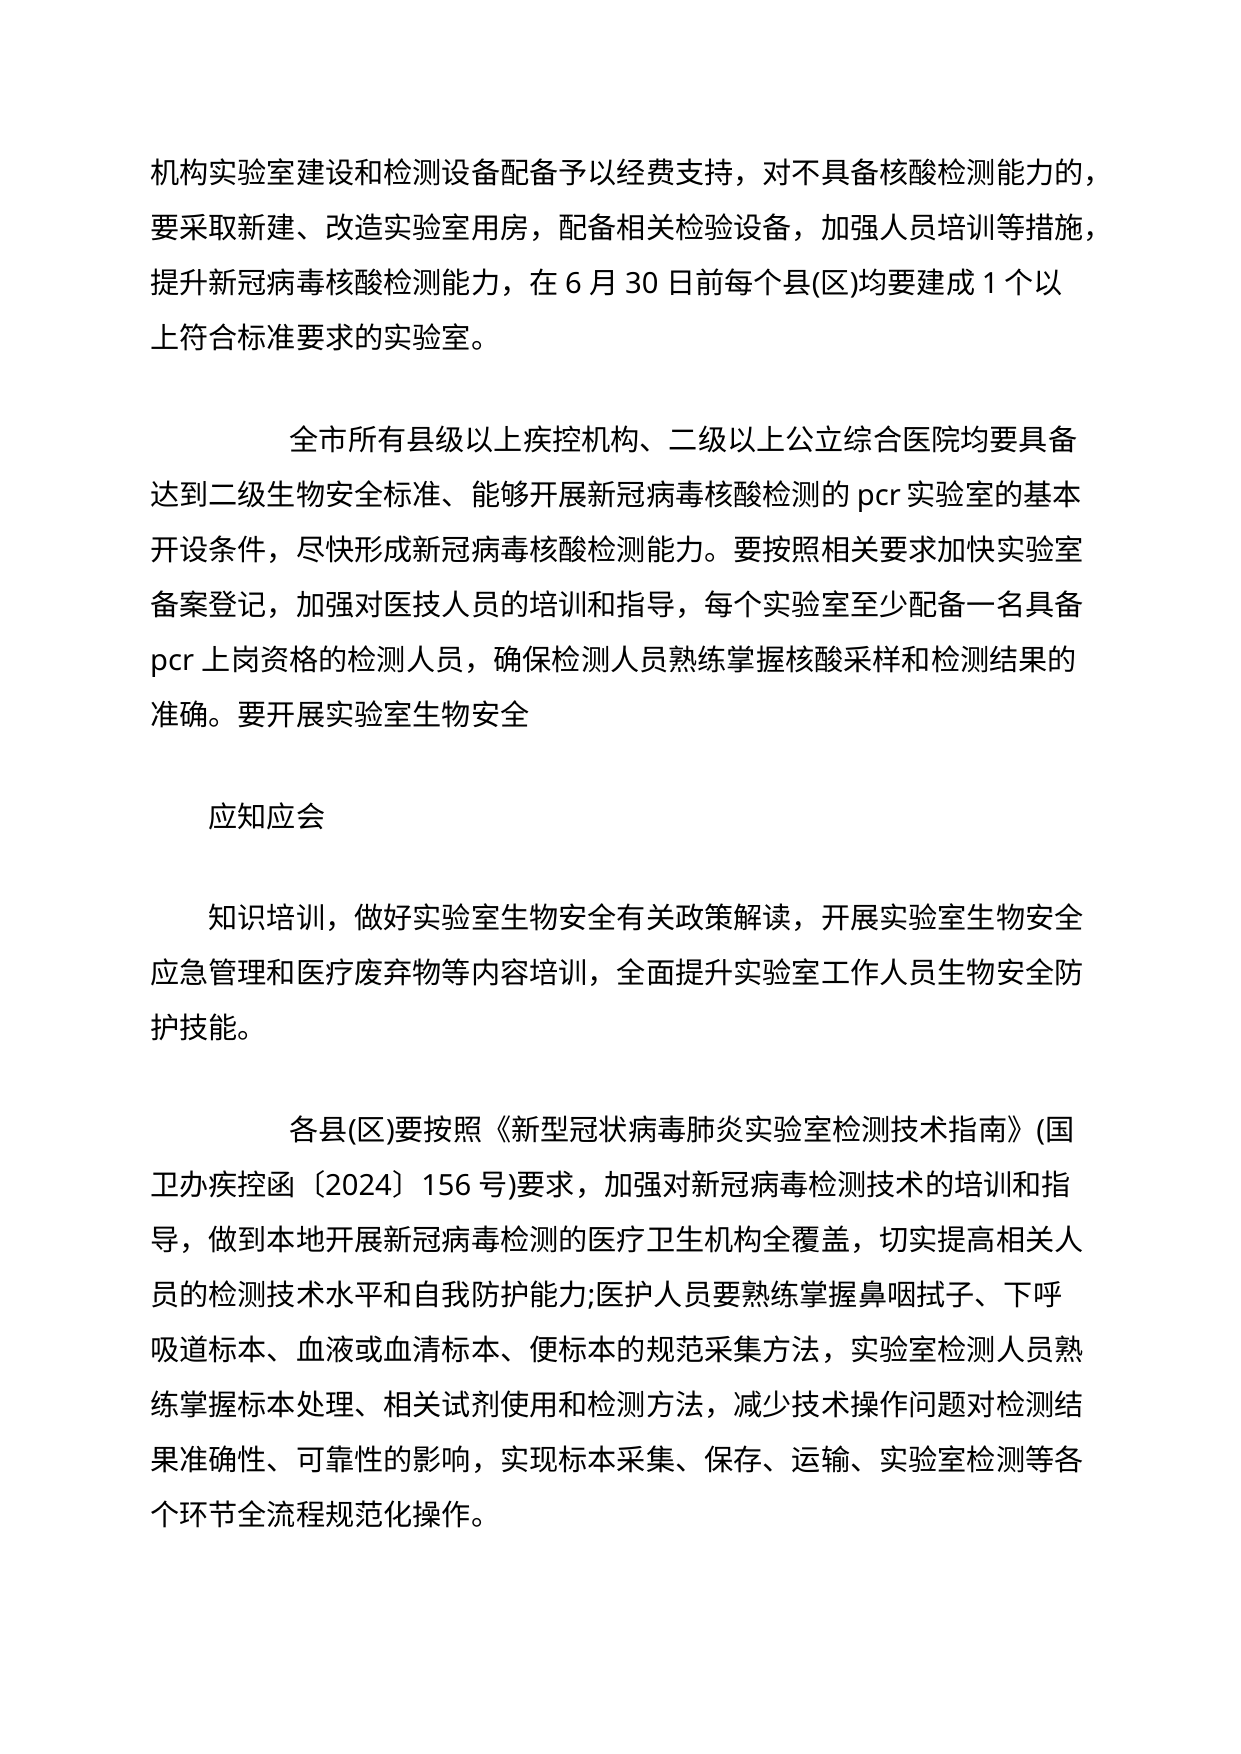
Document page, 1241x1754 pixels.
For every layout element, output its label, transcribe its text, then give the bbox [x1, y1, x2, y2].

text 应知应会 [150, 793, 1090, 835]
text 各县(区)要按照《新型冠状病毒肺炎实验室检测技术指南》(国卫办疾控函〔2024〕156 号)要求，加强对新冠病毒检测技术的培训和指导，做到本地开展新冠病毒检测的医疗卫生机构全覆盖，切实提高相关人员的检测技术水平和自我防护能力;医护人员要熟练掌握鼻咽拭子、下呼吸道标本、血液或血清标本、便标本的规范采集方法，实验室检测人员熟练掌握标本处理、相关试剂使用和检测方法，减少技术操作问题对检测结果准确性、可靠性的影响，实现标本采集、保存、运输、实验室检测等各个环节全流程规范化操作。 [150, 1106, 1090, 1533]
text 知识培训，做好实验室生物安全有关政策解读，开展实验室生物安全应急管理和医疗废弃物等内容培训，全面提升实验室工作人员生物安全防护技能。 [150, 895, 1090, 1047]
text 全市所有县级以上疾控机构、二级以上公立综合医院均要具备达到二级生物安全标准、能够开展新冠病毒核酸检测的 pcr实验室的基本开设条件，尽快形成新冠病毒核酸检测能力。要按照相关要求加快实验室备案登记，加强对医技人员的培训和指导，每个实验室至少配备一名具备 pcr 上岗资格的检测人员，确保检测人员熟练掌握核酸采样和检测结果的准确。要开展实验室生物安全 [150, 417, 1090, 734]
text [150, 150, 1090, 357]
